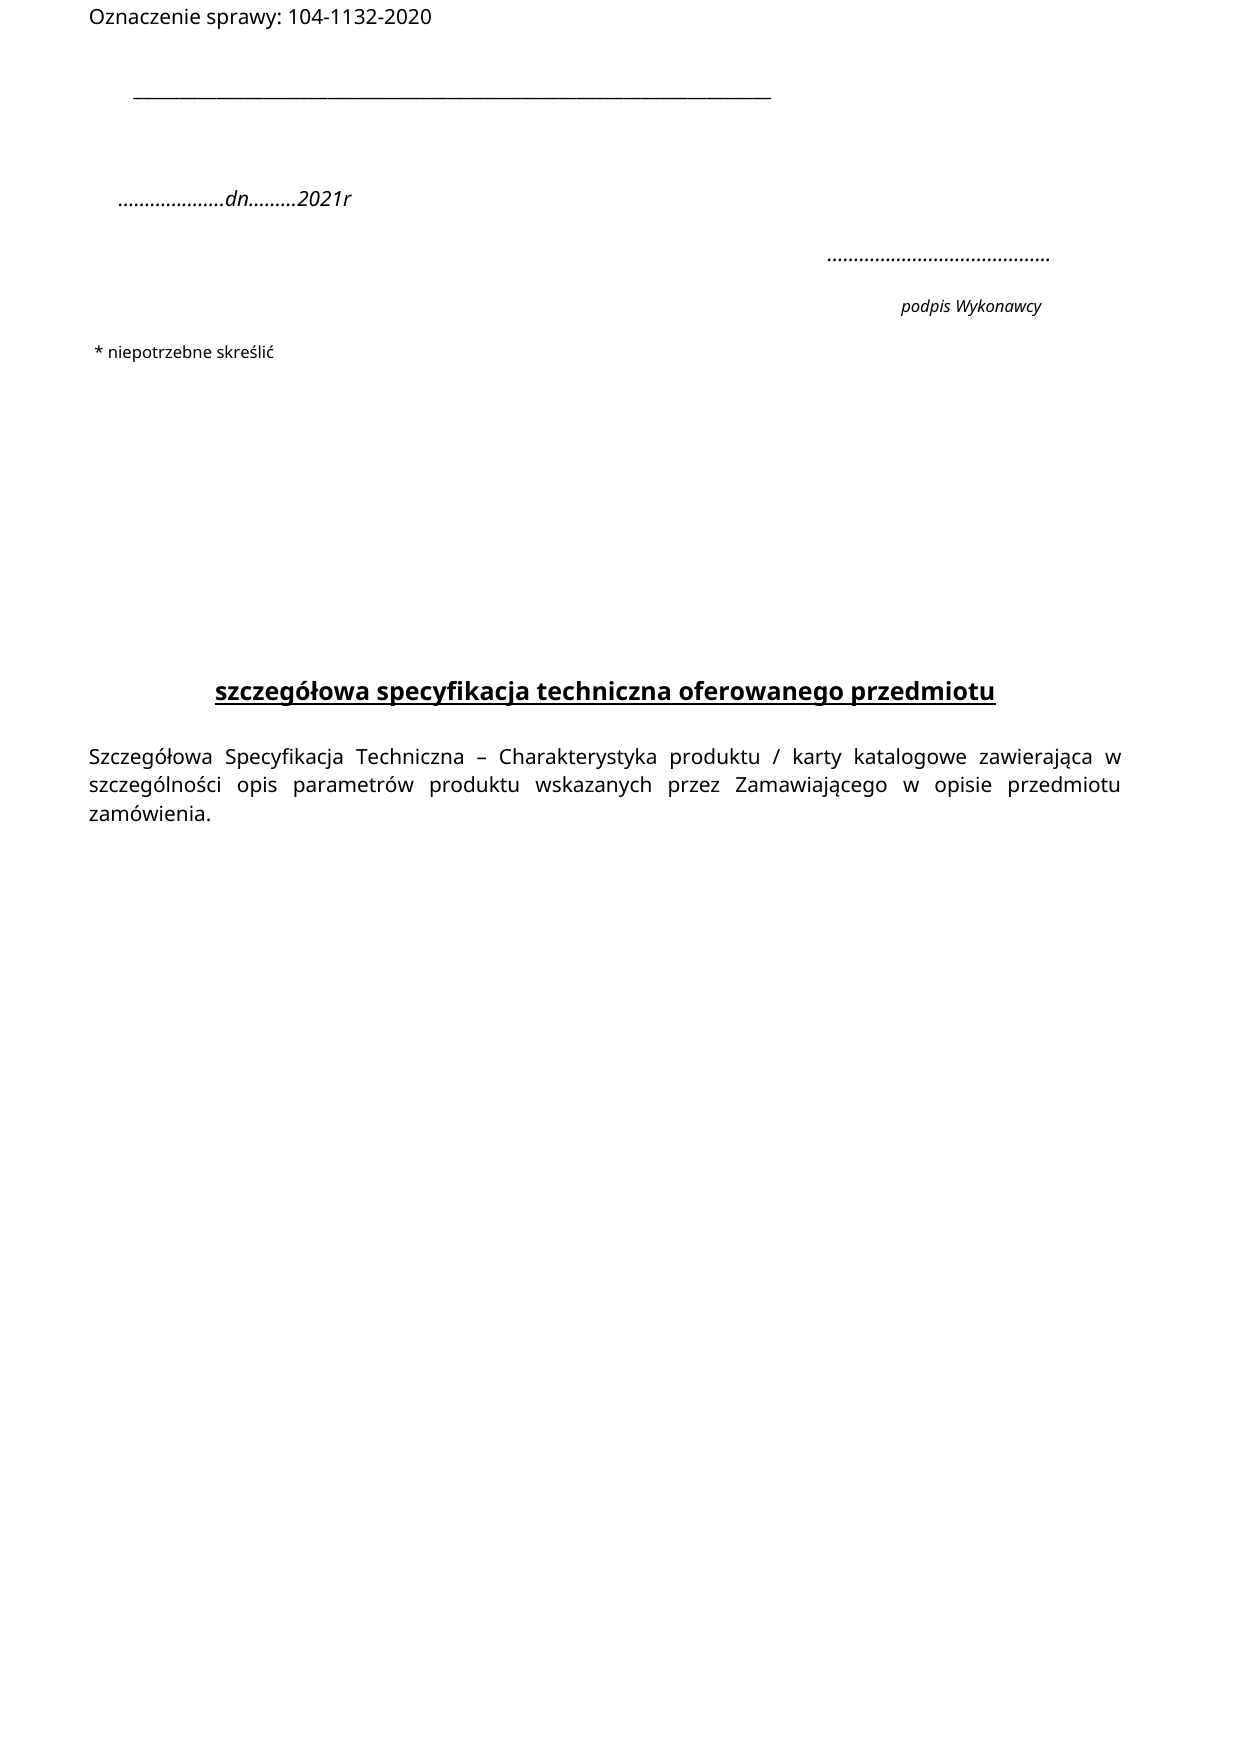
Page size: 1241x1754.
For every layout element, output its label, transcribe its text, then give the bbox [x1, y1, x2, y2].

text ………………..dn………2021r [89, 184, 1122, 212]
text Szczegółowa Specyfikacja Techniczna – Charakterystyka produktu / karty katalogowe zawierająca w szczególności opis parametrów produktu wskazanych przez Zamawiającego w opisie przedmiotu zamówienia. [89, 742, 1122, 827]
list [133, 74, 1122, 102]
text …………………………………... [753, 239, 1122, 268]
text * niepotrzebne skreślić [89, 341, 1122, 363]
text podpis Wykonawcy [827, 294, 1122, 317]
text szczegółowa specyfikacja techniczna oferowanego przedmiotu [89, 674, 1122, 708]
